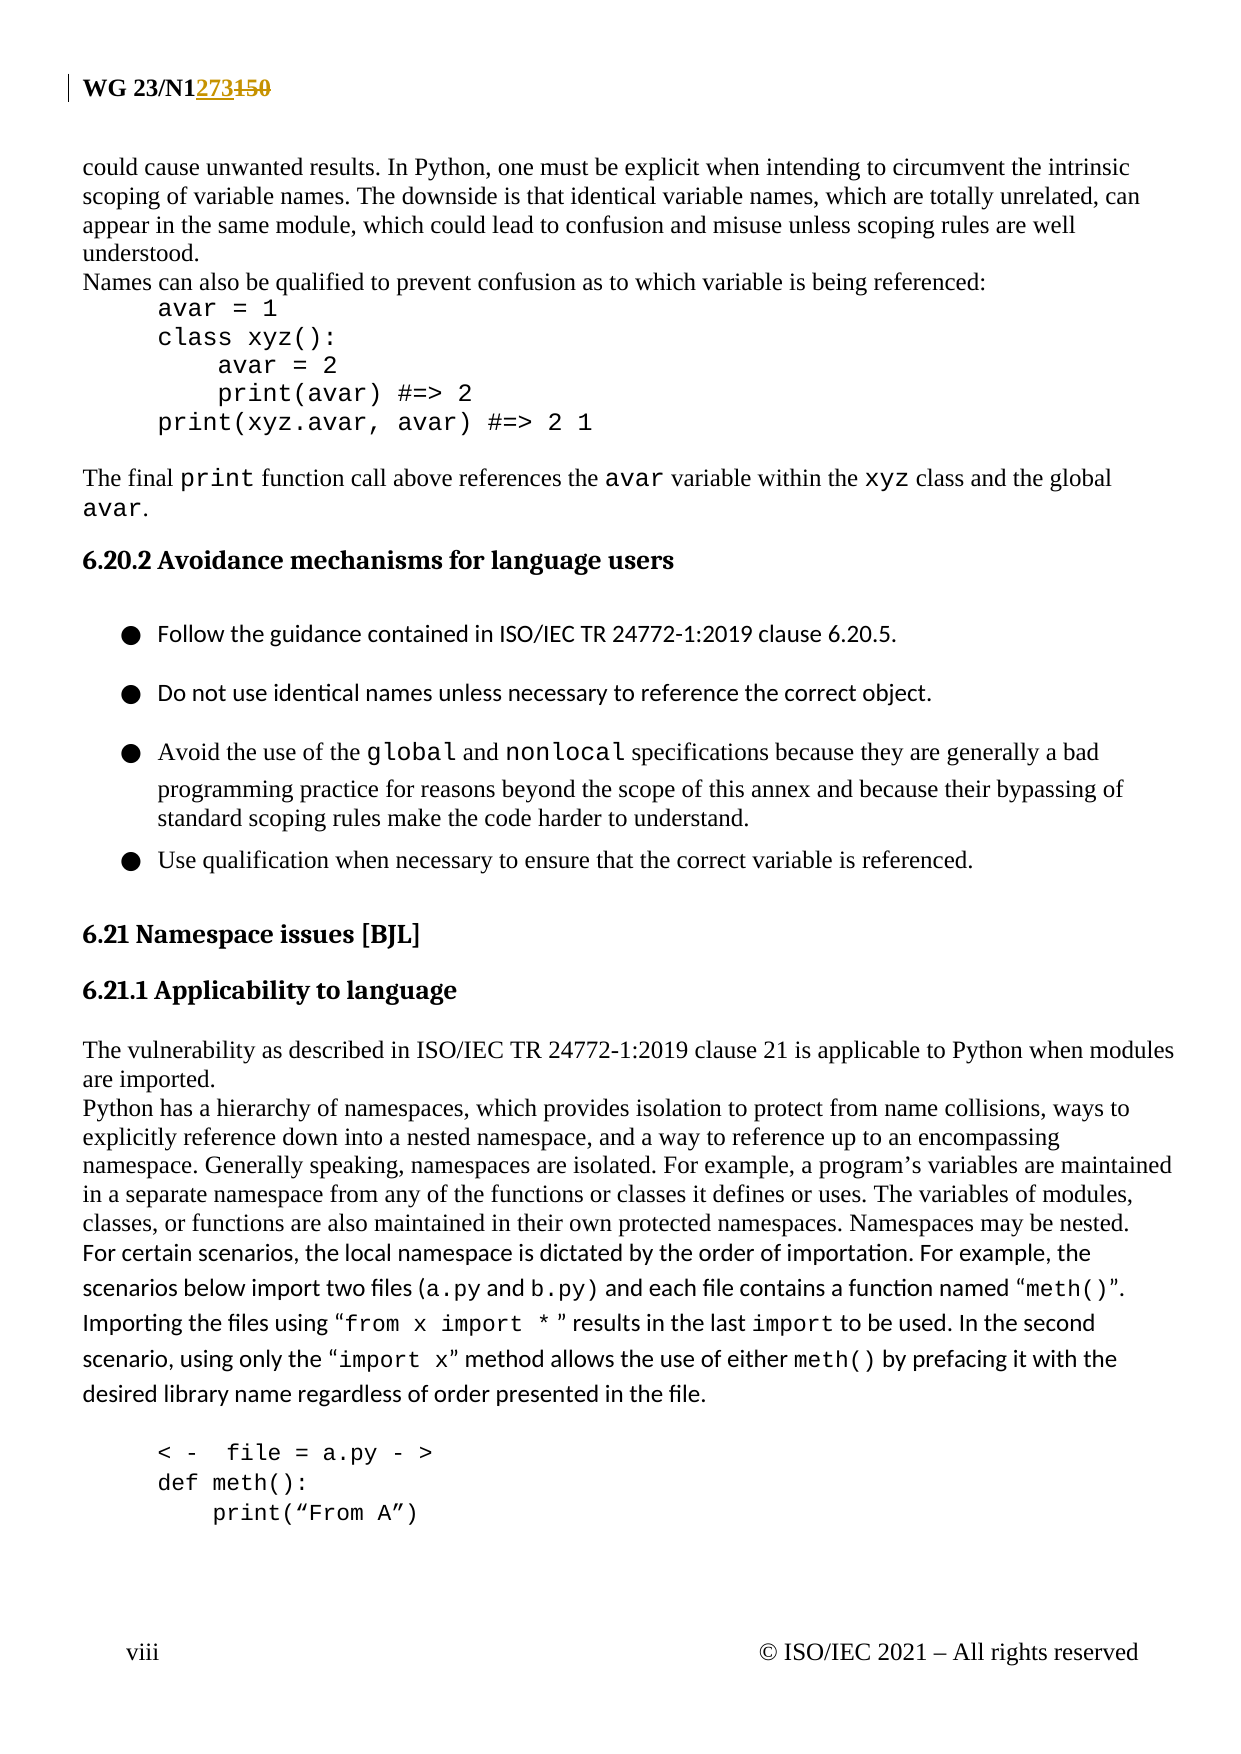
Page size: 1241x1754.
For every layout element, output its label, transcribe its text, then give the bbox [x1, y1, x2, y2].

text Names can also be qualified to prevent confusion as to which variable is being referenced: [82, 267, 1182, 296]
text print(“From A”) [157, 1501, 1182, 1527]
text For certain scenarios, the local namespace is dictated by the order of importation. For example, the scenarios below import two files (a.py and b.py) and each file contains a function named “meth()”. Importing the files using “from x import * ” results in the last import to be used. In the second scenario, using only the “import x” method allows the use of either meth() by prefacing it with the desired library name regardless of order presented in the file. [82, 1237, 1182, 1409]
subtitle 6.20.2 Avoidance mechanisms for language users [82, 545, 1182, 576]
subtitle 6.21 Namespace issues [BJL] [82, 919, 1182, 950]
list Use qualification when necessary to ensure that the correct variable is referenced. [120, 832, 1182, 883]
text avar = 1 [82, 296, 1182, 324]
list Avoid the use of the global and nonlocal specifications because they are generally a bad programming practice for reasons beyond the scope of this annex and because their bypassing of standard scoping rules make the code harder to understand. [120, 723, 1182, 832]
text print(avar) #=> 2 [82, 381, 1182, 409]
text avar = 2 [82, 353, 1182, 381]
subtitle 6.21.1 Applicability to language [82, 975, 1182, 1006]
list Do not use identical names unless necessary to reference the correct object. [120, 664, 1182, 715]
text def meth(): [157, 1471, 1182, 1497]
text < - file = a.py - > [157, 1442, 1182, 1467]
text print(xyz.avar, avar) #=> 2 1 [82, 409, 1182, 438]
text class xyz(): [82, 324, 1182, 353]
text The vulnerability as described in ISO/IEC TR 24772-1:2019 clause 21 is applicable to Python when modules are imported. [82, 1035, 1182, 1093]
list Follow the guidance contained in ISO/IEC TR 24772-1:2019 clause 6.20.5. [120, 605, 1182, 657]
text Python has a hierarchy of namespaces, which provides isolation to protect from name collisions, ways to explicitly reference down into a nested namespace, and a way to reference up to an encompassing namespace. Generally speaking, namespaces are isolated. For example, a program’s variables are maintained in a separate namespace from any of the functions or classes it defines or uses. The variables of modules, classes, or functions are also maintained in their own protected namespaces. Namespaces may be nested. [82, 1093, 1182, 1237]
text The final print function call above references the avar variable within the xyz class and the global avar. [82, 463, 1182, 524]
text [82, 152, 1182, 267]
